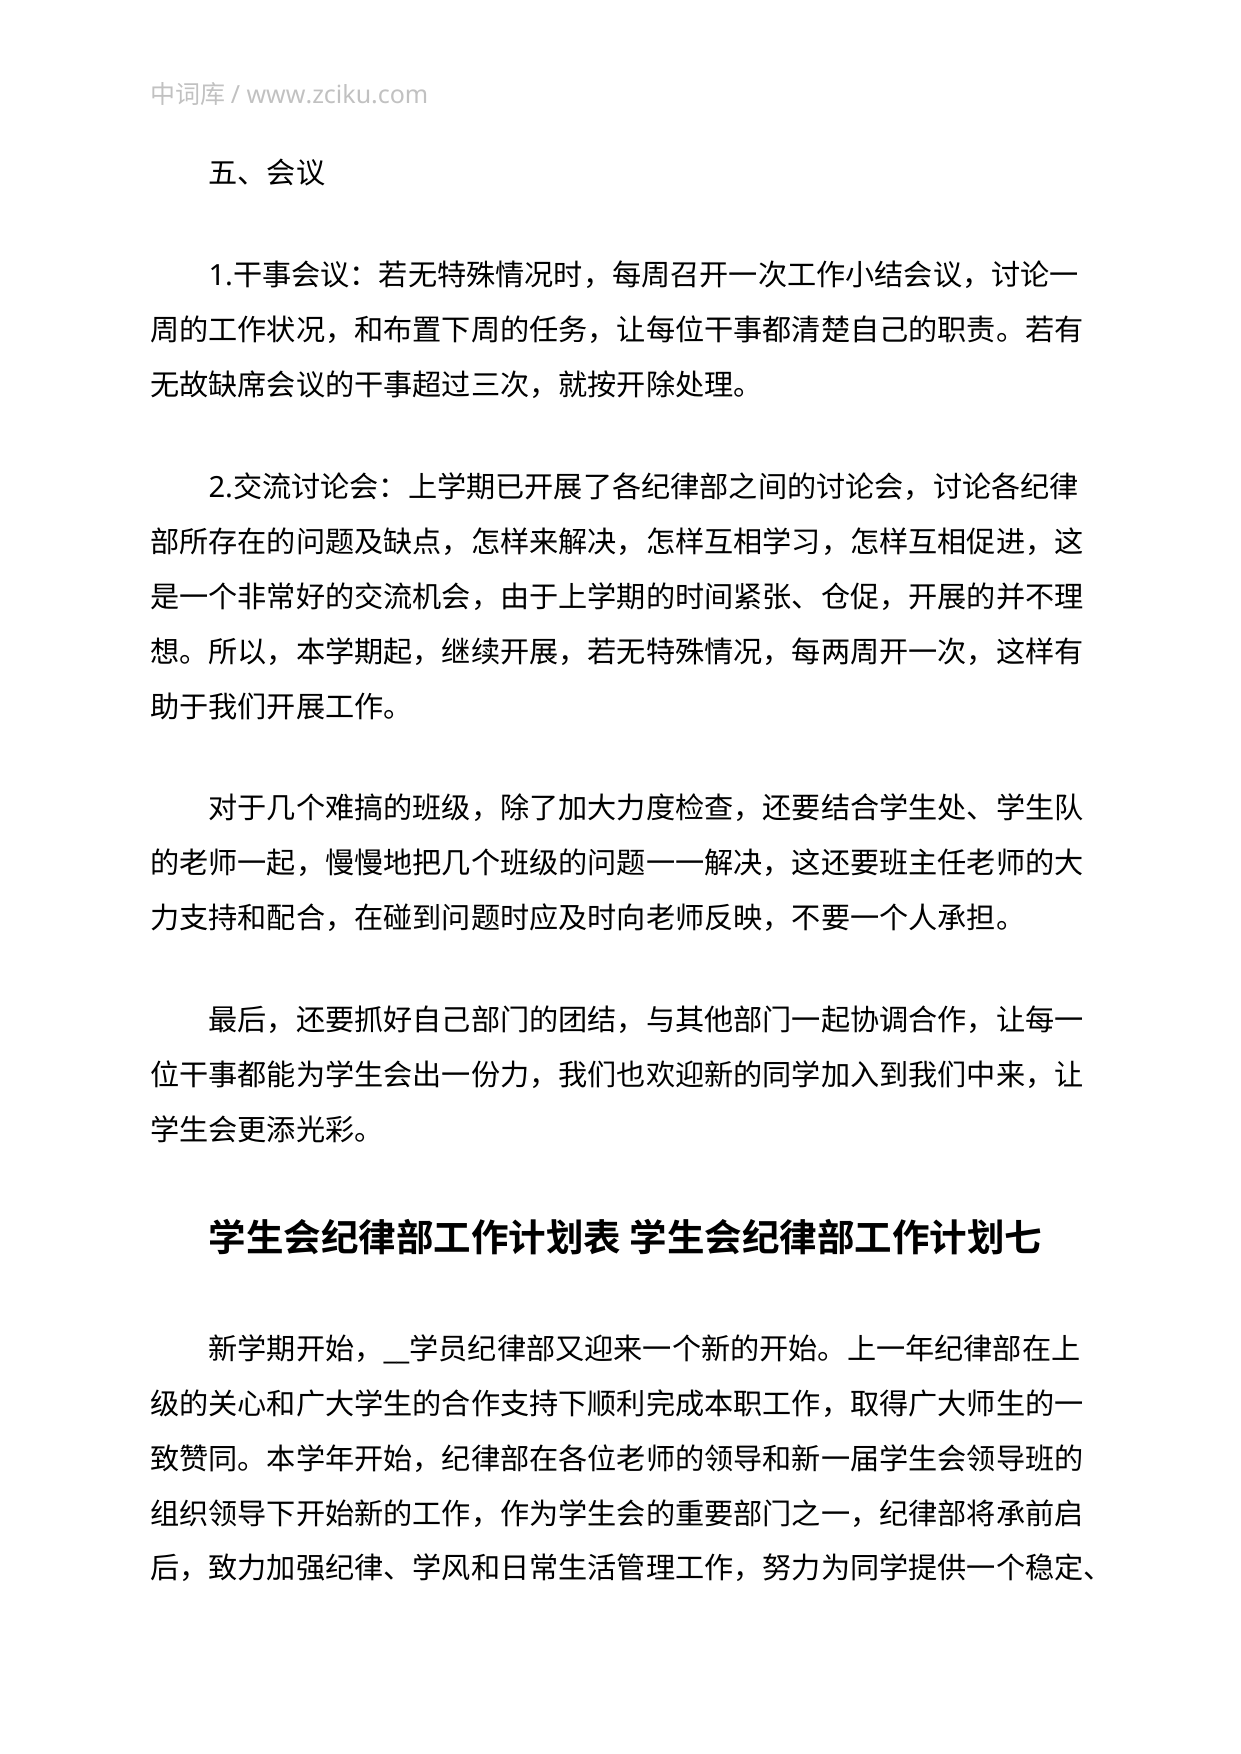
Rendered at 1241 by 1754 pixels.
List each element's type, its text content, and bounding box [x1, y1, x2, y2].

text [150, 1325, 1090, 1587]
text 对于几个难搞的班级，除了加大力度检查，还要结合学生处、学生队的老师一起，慢慢地把几个班级的问题一一解决，这还要班主任老师的大力支持和配合，在碰到问题时应及时向老师反映，不要一个人承担。 [150, 785, 1090, 937]
text 1.干事会议：若无特殊情况时，每周召开一次工作小结会议，讨论一周的工作状况，和布置下周的任务，让每位干事都清楚自己的职责。若有无故缺席会议的干事超过三次，就按开除处理。 [150, 252, 1090, 404]
text 2.交流讨论会：上学期已开展了各纪律部之间的讨论会，讨论各纪律部所存在的问题及缺点，怎样来解决，怎样互相学习，怎样互相促进，这是一个非常好的交流机会，由于上学期的时间紧张、仓促，开展的并不理想。所以，本学期起，继续开展，若无特殊情况，每两周开一次，这样有助于我们开展工作。 [150, 463, 1090, 725]
text 最后，还要抓好自己部门的团结，与其他部门一起协调合作，让每一位干事都能为学生会出一份力，我们也欢迎新的同学加入到我们中来，让学生会更添光彩。 [150, 996, 1090, 1148]
text 五、会议 [150, 150, 1090, 192]
text 学生会纪律部工作计划表 学生会纪律部工作计划七 [150, 1208, 1090, 1262]
